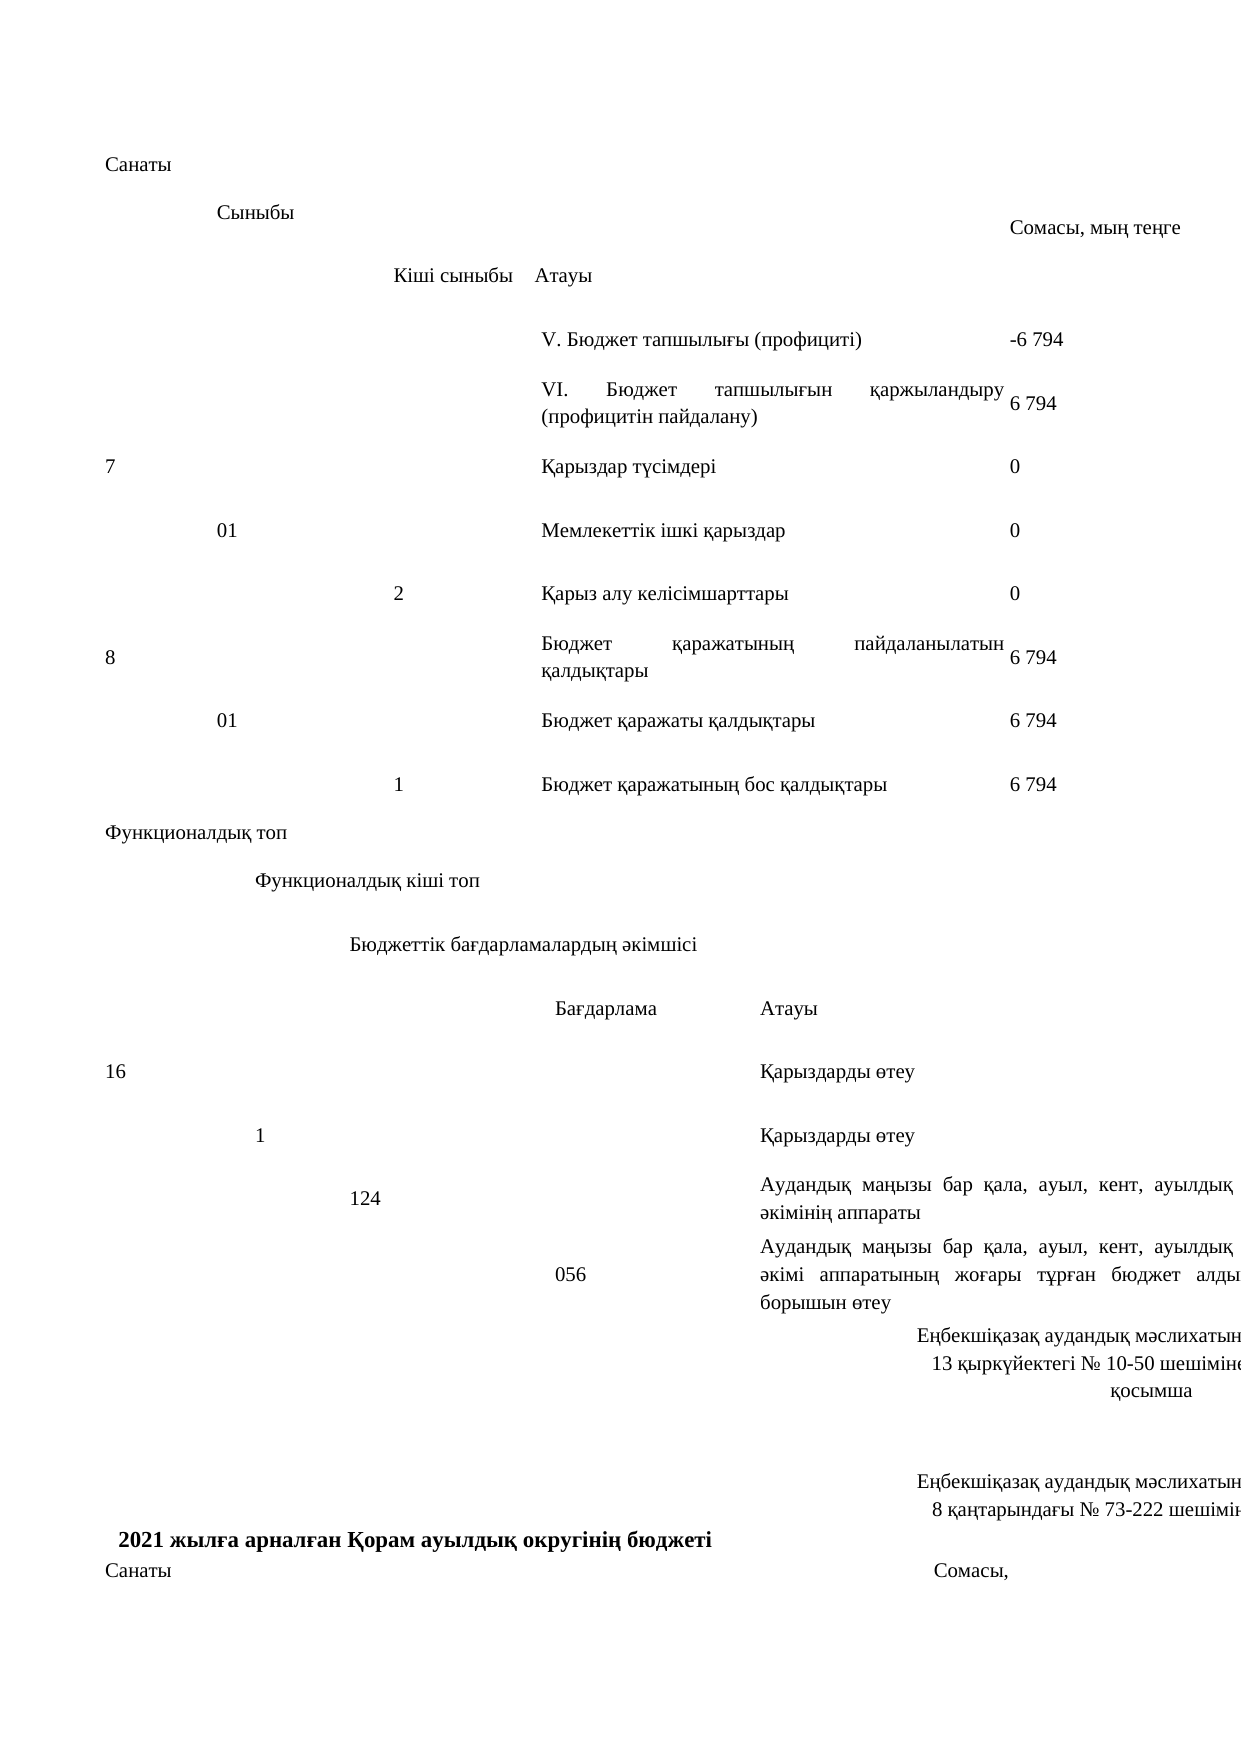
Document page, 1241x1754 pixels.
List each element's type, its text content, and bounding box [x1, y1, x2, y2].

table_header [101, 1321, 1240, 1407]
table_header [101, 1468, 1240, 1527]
text 2021 жылға арналған Қорам ауылдық округінің бюджеті [112, 1527, 1128, 1553]
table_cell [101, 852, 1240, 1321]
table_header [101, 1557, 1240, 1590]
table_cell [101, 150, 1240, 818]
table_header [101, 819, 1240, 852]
